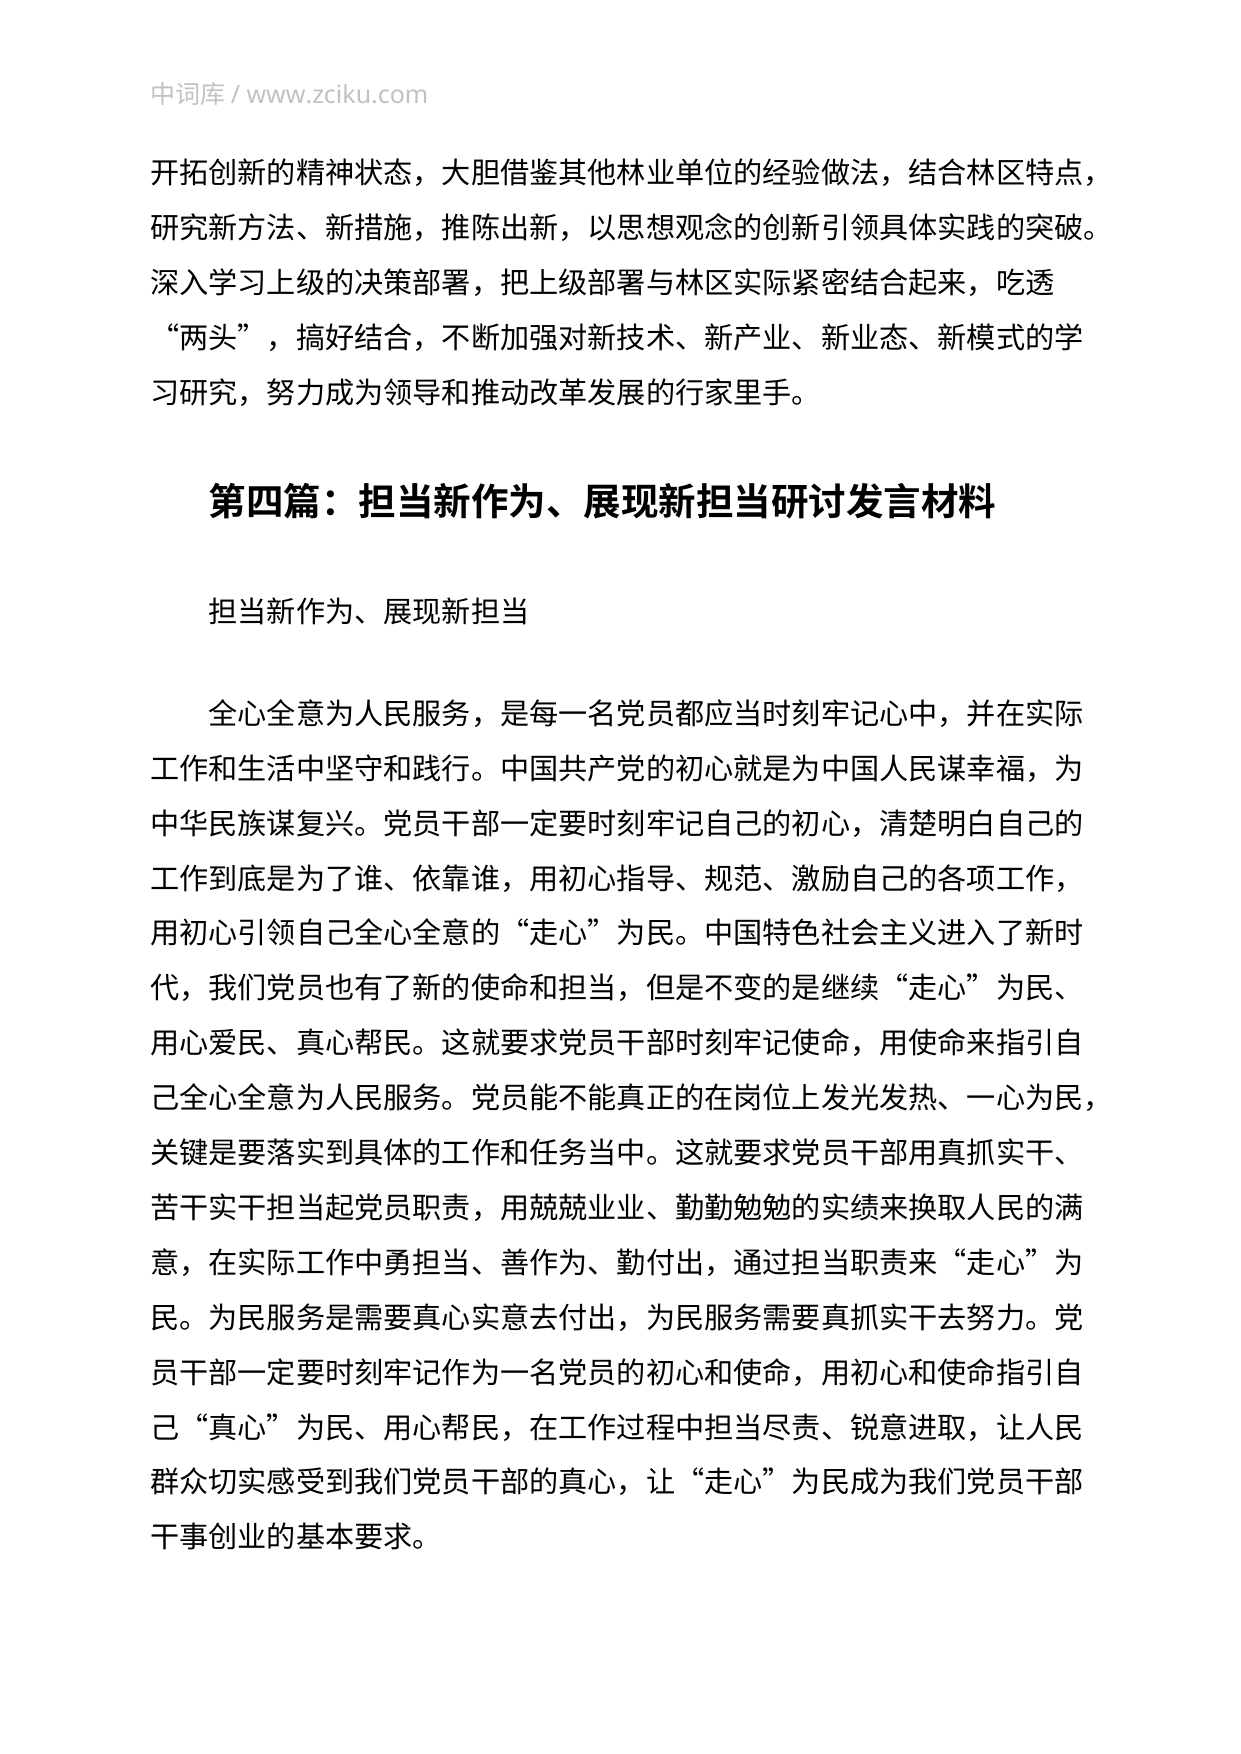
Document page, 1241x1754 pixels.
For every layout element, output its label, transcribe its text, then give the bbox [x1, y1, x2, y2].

text 全心全意为人民服务，是每一名党员都应当时刻牢记心中，并在实际工作和生活中坚守和践行。中国共产党的初心就是为中国人民谋幸福，为中华民族谋复兴。党员干部一定要时刻牢记自己的初心，清楚明白自己的工作到底是为了谁、依靠谁，用初心指导、规范、激励自己的各项工作，用初心引领自己全心全意的“走心”为民。中国特色社会主义进入了新时代，我们党员也有了新的使命和担当，但是不变的是继续“走心”为民、用心爱民、真心帮民。这就要求党员干部时刻牢记使命，用使命来指引自己全心全意为人民服务。党员能不能真正的在岗位上发光发热、一心为民，关键是要落实到具体的工作和任务当中。这就要求党员干部用真抓实干、苦干实干担当起党员职责，用兢兢业业、勤勤勉勉的实绩来换取人民的满意，在实际工作中勇担当、善作为、勤付出，通过担当职责来“走心”为民。为民服务是需要真心实意去付出，为民服务需要真抓实干去努力。党员干部一定要时刻牢记作为一名党员的初心和使命，用初心和使命指引自己“真心”为民、用心帮民，在工作过程中担当尽责、锐意进取，让人民群众切实感受到我们党员干部的真心，让“走心”为民成为我们党员干部干事创业的基本要求。 [150, 691, 1090, 1556]
text 担当新作为、展现新担当 [150, 589, 1090, 631]
text 第四篇：担当新作为、展现新担当研讨发言材料 [150, 471, 1090, 526]
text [150, 150, 1090, 412]
